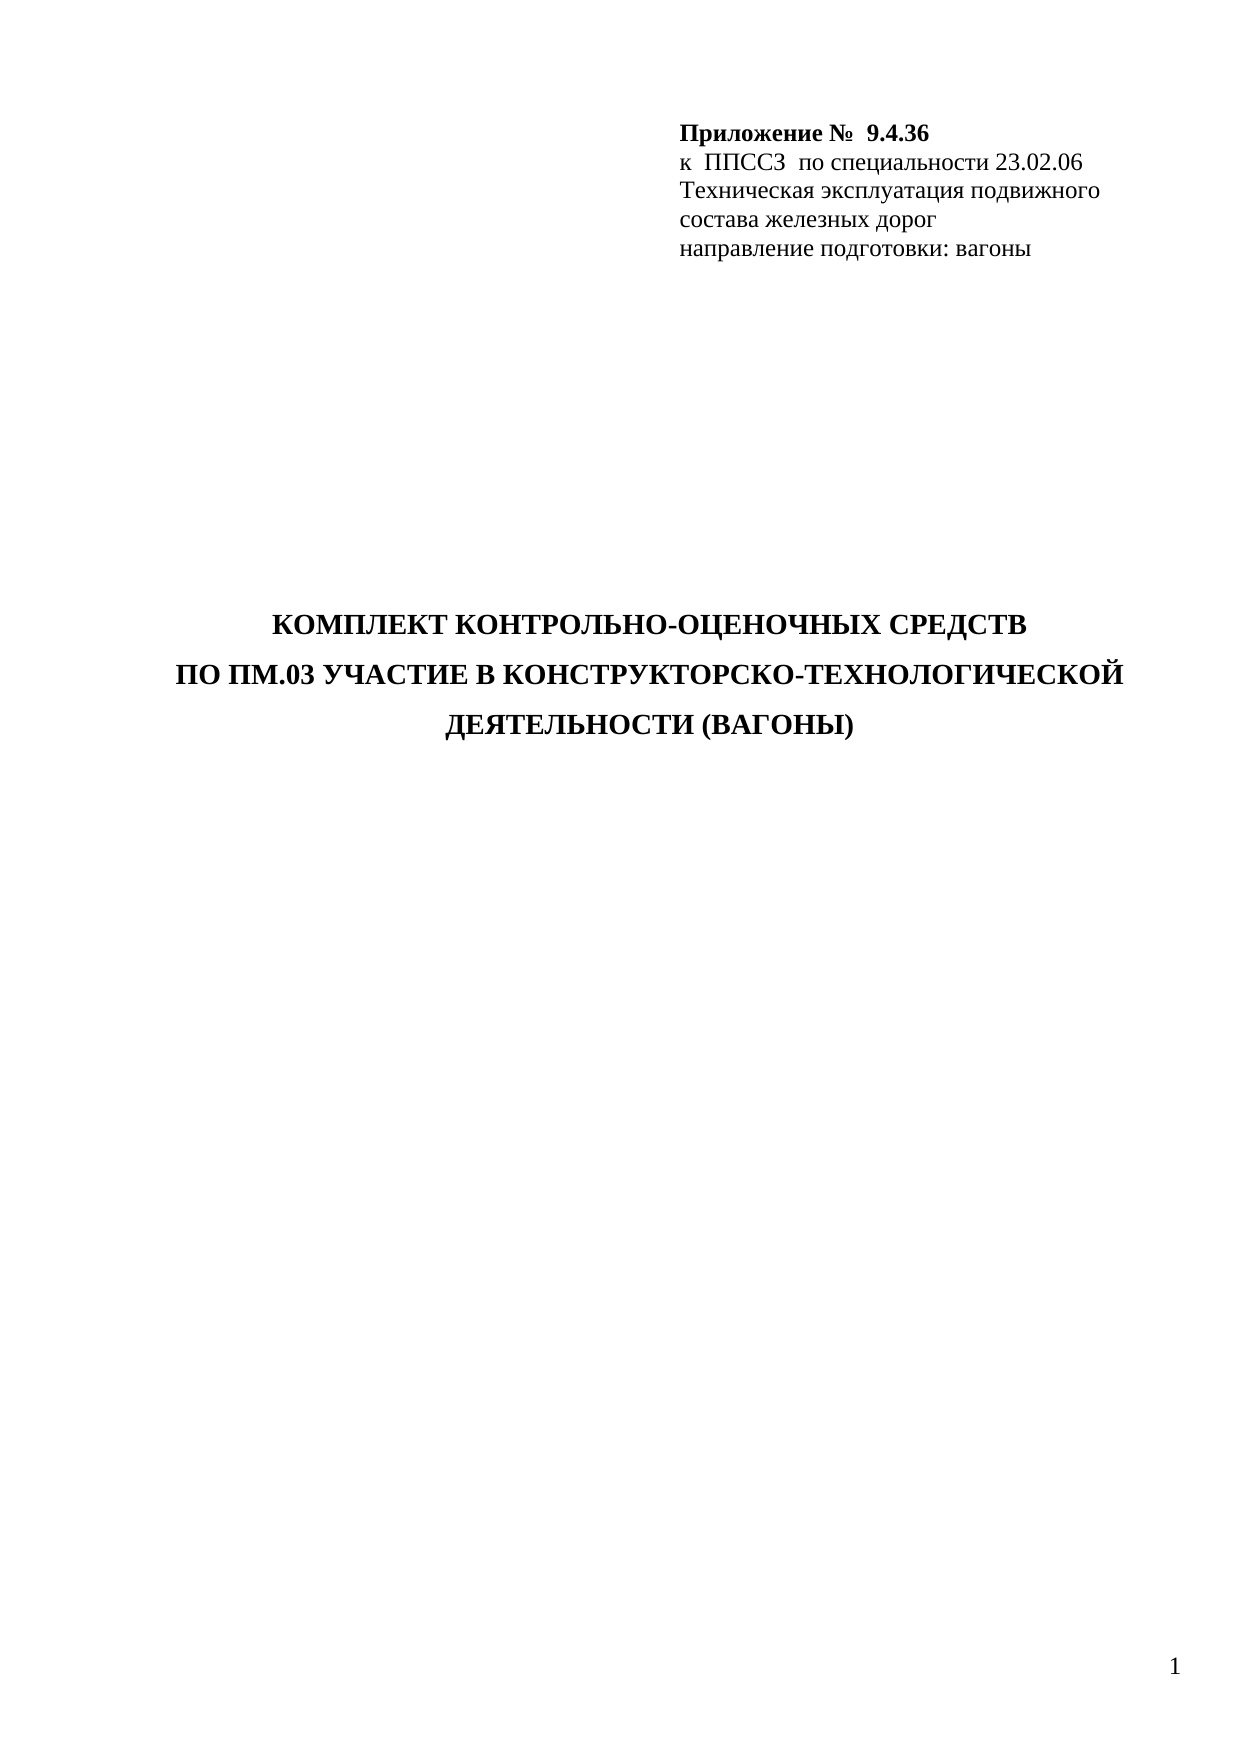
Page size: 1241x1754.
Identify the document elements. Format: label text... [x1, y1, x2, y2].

text к ППССЗ по специальности 23.02.06 Техническая эксплуатация подвижного состава железных дорог [679, 147, 1181, 233]
text Приложение № 9.4.36 [679, 118, 1181, 147]
text направление подготовки: вагоны [679, 233, 1181, 262]
text КОМПЛЕКТ КОНТРОЛЬНО-ОЦЕНОЧНЫХ СРЕДСТВ [118, 607, 1181, 640]
text ПО Пм.03 участие в конструкторско-технологической деятельности (вагоны) [118, 657, 1181, 741]
